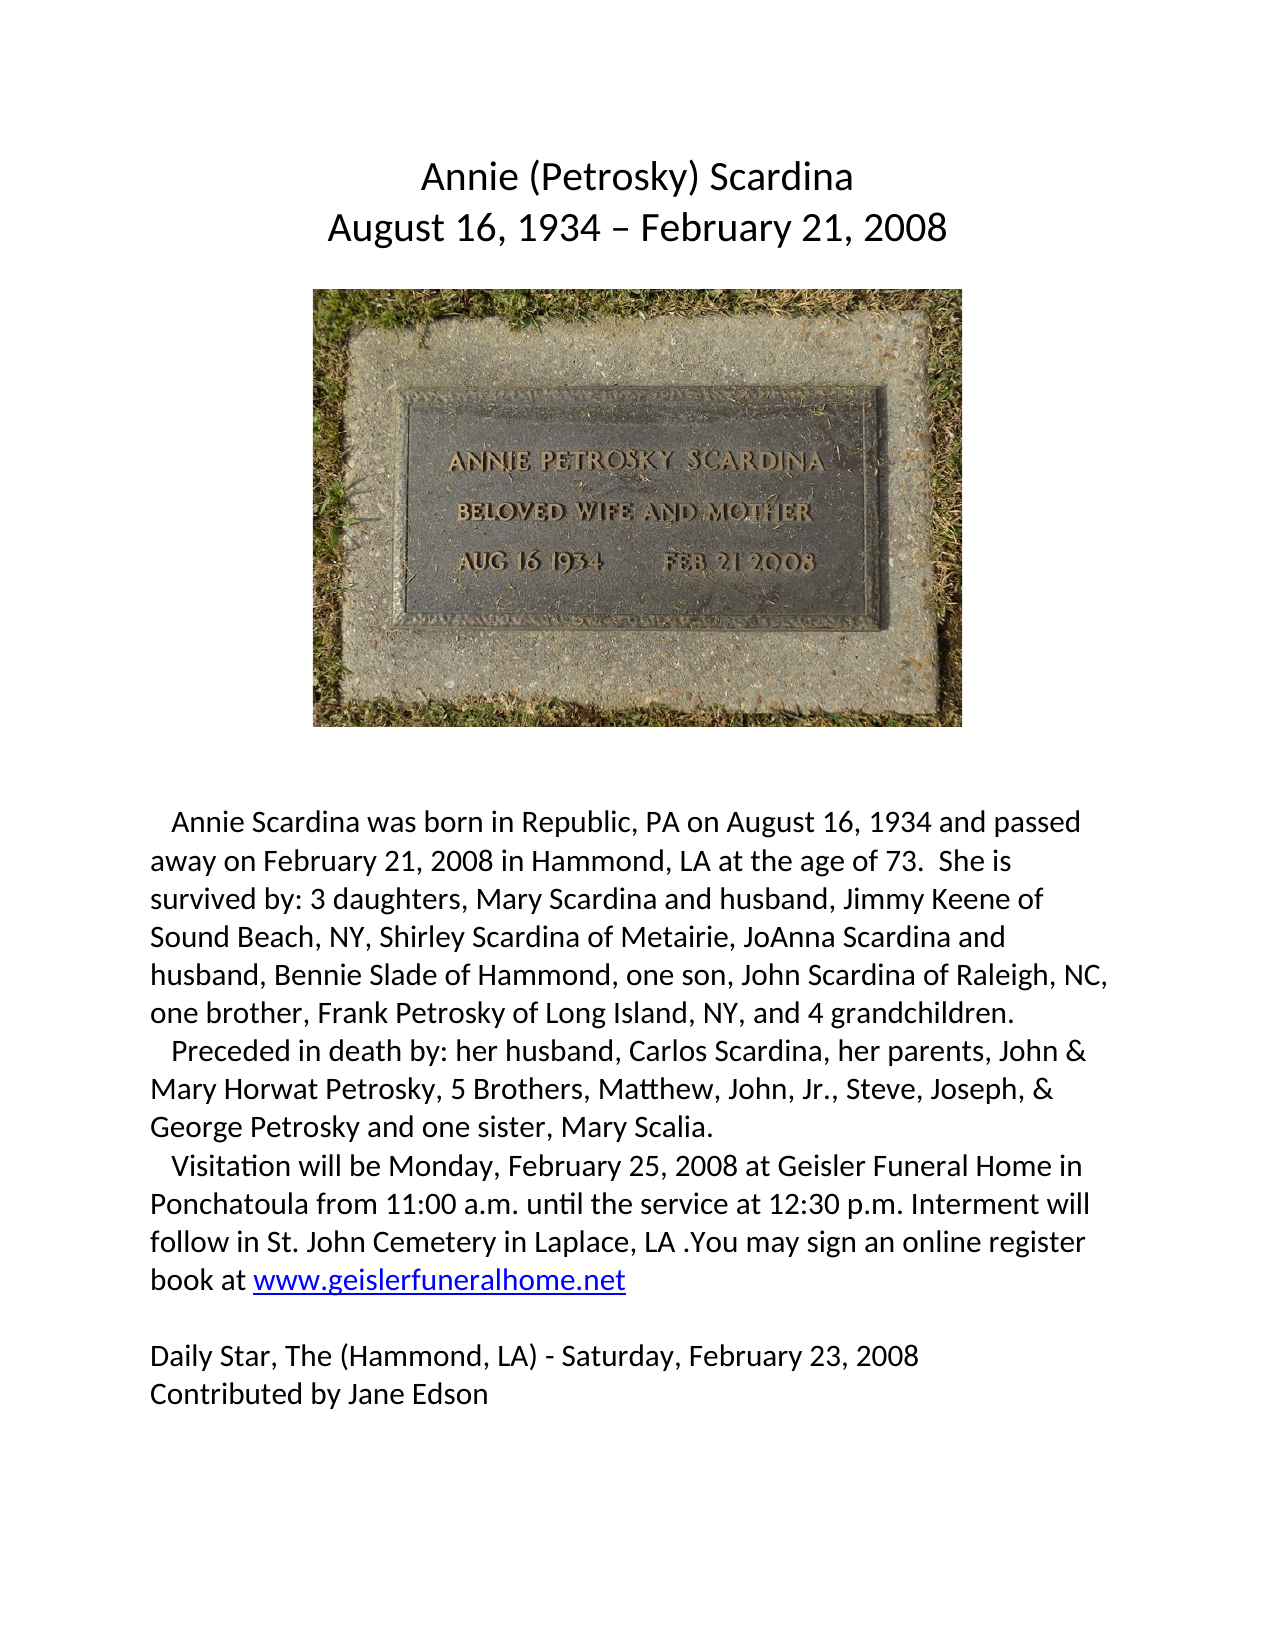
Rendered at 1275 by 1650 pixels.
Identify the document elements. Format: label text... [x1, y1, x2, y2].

text Preceded in death by: her husband, Carlos Scardina, her parents, John & Mary Horwat Petrosky, 5 Brothers, Matthew, John, Jr., Steve, Joseph, & George Petrosky and one sister, Mary Scalia. Visitation will be Monday, February 25, 2008 at Geisler Funeral Home in Ponchatoula from 11:00 a.m. until the service at 12:30 p.m. Interment will follow in St. John Cemetery in Laplace, LA .You may sign an online register book at www.geislerfuneralhome.net [150, 1031, 1125, 1298]
text Contributed by Jane Edson [150, 1374, 1125, 1413]
text Annie Scardina was born in Republic, PA on August 16, 1934 and passed away on February 21, 2008 in Hammond, LA at the age of 73. She is survived by: 3 daughters, Mary Scardina and husband, Jimmy Keene of Sound Beach, NY, Shirley Scardina of Metairie, JoAnna Scardina and husband, Bennie Slade of Hammond, one son, John Scardina of Raleigh, NC, one brother, Frank Petrosky of Long Island, NY, and 4 grandchildren. [150, 803, 1125, 1031]
text Annie (Petrosky) Scardina [150, 150, 1125, 201]
text August 16, 1934 – February 21, 2008 [150, 201, 1125, 252]
text Daily Star, The (Hammond, LA) - Saturday, February 23, 2008 [150, 1336, 1125, 1374]
picture [312, 289, 963, 727]
